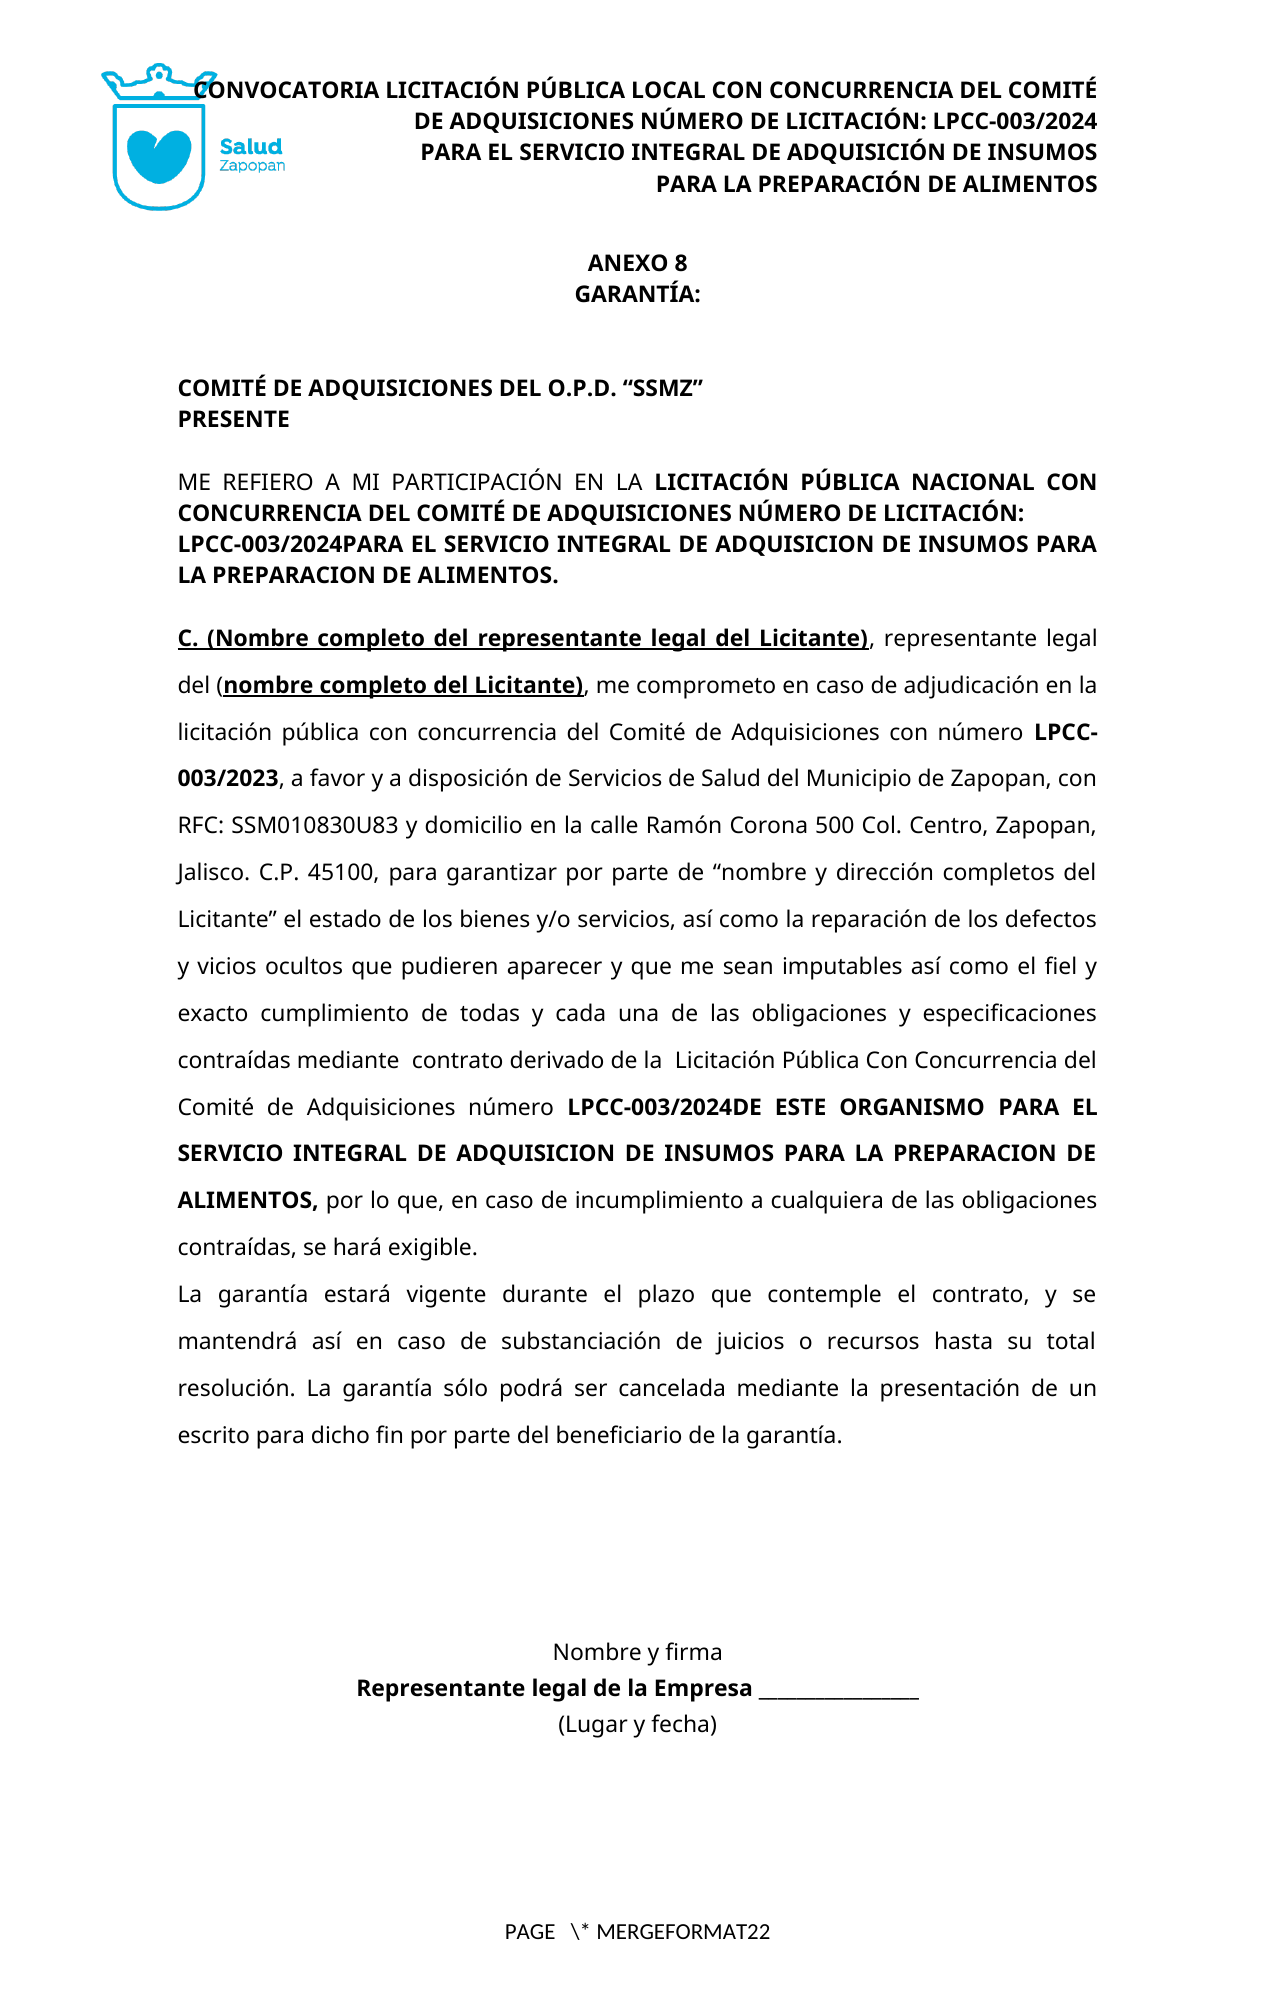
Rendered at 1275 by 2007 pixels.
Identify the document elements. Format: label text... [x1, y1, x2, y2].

picture [108, 67, 195, 95]
text (Lugar y fecha) [177, 1708, 1098, 1739]
text Nombre y firma [177, 1636, 1098, 1667]
text ANEXO 8 [177, 247, 1098, 278]
picture [212, 84, 220, 95]
text Representante legal de la Empresa _________________ [177, 1672, 1098, 1703]
text GARANTÍA: [177, 278, 1098, 309]
text LPCC-003/2024PARA EL SERVICIO INTEGRAL DE ADQUISICION DE INSUMOS PARA LA PREPARACION DE ALIMENTOS. [177, 528, 1098, 590]
text ME REFIERO A MI PARTICIPACIÓN EN LA LICITACIÓN PÚBLICA NACIONAL CON CONCURRENCIA DEL COMITÉ DE ADQUISICIONES NÚMERO DE LICITACIÓN: [177, 465, 1098, 528]
text La garantía estará vigente durante el plazo que contemple el contrato, y se mantendrá así en caso de substanciación de juicios o recursos hasta su total resolución. La garantía sólo podrá ser cancelada mediante la presentación de un escrito para dicho fin por parte del beneficiario de la garantía. [177, 1278, 1098, 1450]
picture [200, 76, 211, 82]
text COMITÉ DE ADQUISICIONES DEL O.P.D. “SSMZ” [177, 372, 1098, 403]
picture [282, 84, 290, 95]
text C. (Nombre completo del representante legal del Licitante), representante legal del (nombre completo del Licitante), me comprometo en caso de adjudicación en la licitación pública con concurrencia del Comité de Adquisiciones con número LPCC-003/2023, a favor y a disposición de Servicios de Salud del Municipio de Zapopan, con RFC: SSM010830U83 y domicilio en la calle Ramón Corona 500 Col. Centro, Zapopan, Jalisco. C.P. 45100, para garantizar por parte de “nombre y dirección completos del Licitante” el estado de los bienes y/o servicios, así como la reparación de los defectos y vicios ocultos que pudieren aparecer y que me sean imputables así como el fiel y exacto cumplimiento de todas y cada una de las obligaciones y especificaciones contraídas mediante contrato derivado de la Licitación Pública Con Concurrencia del Comité de Adquisiciones número LPCC-003/2024DE ESTE ORGANISMO PARA EL SERVICIO INTEGRAL DE ADQUISICION DE INSUMOS PARA LA PREPARACION DE ALIMENTOS, por lo que, en caso de incumplimiento a cualquiera de las obligaciones contraídas, se hará exigible. [177, 622, 1098, 1262]
text PRESENTE [177, 403, 1098, 434]
picture [97, 63, 290, 220]
